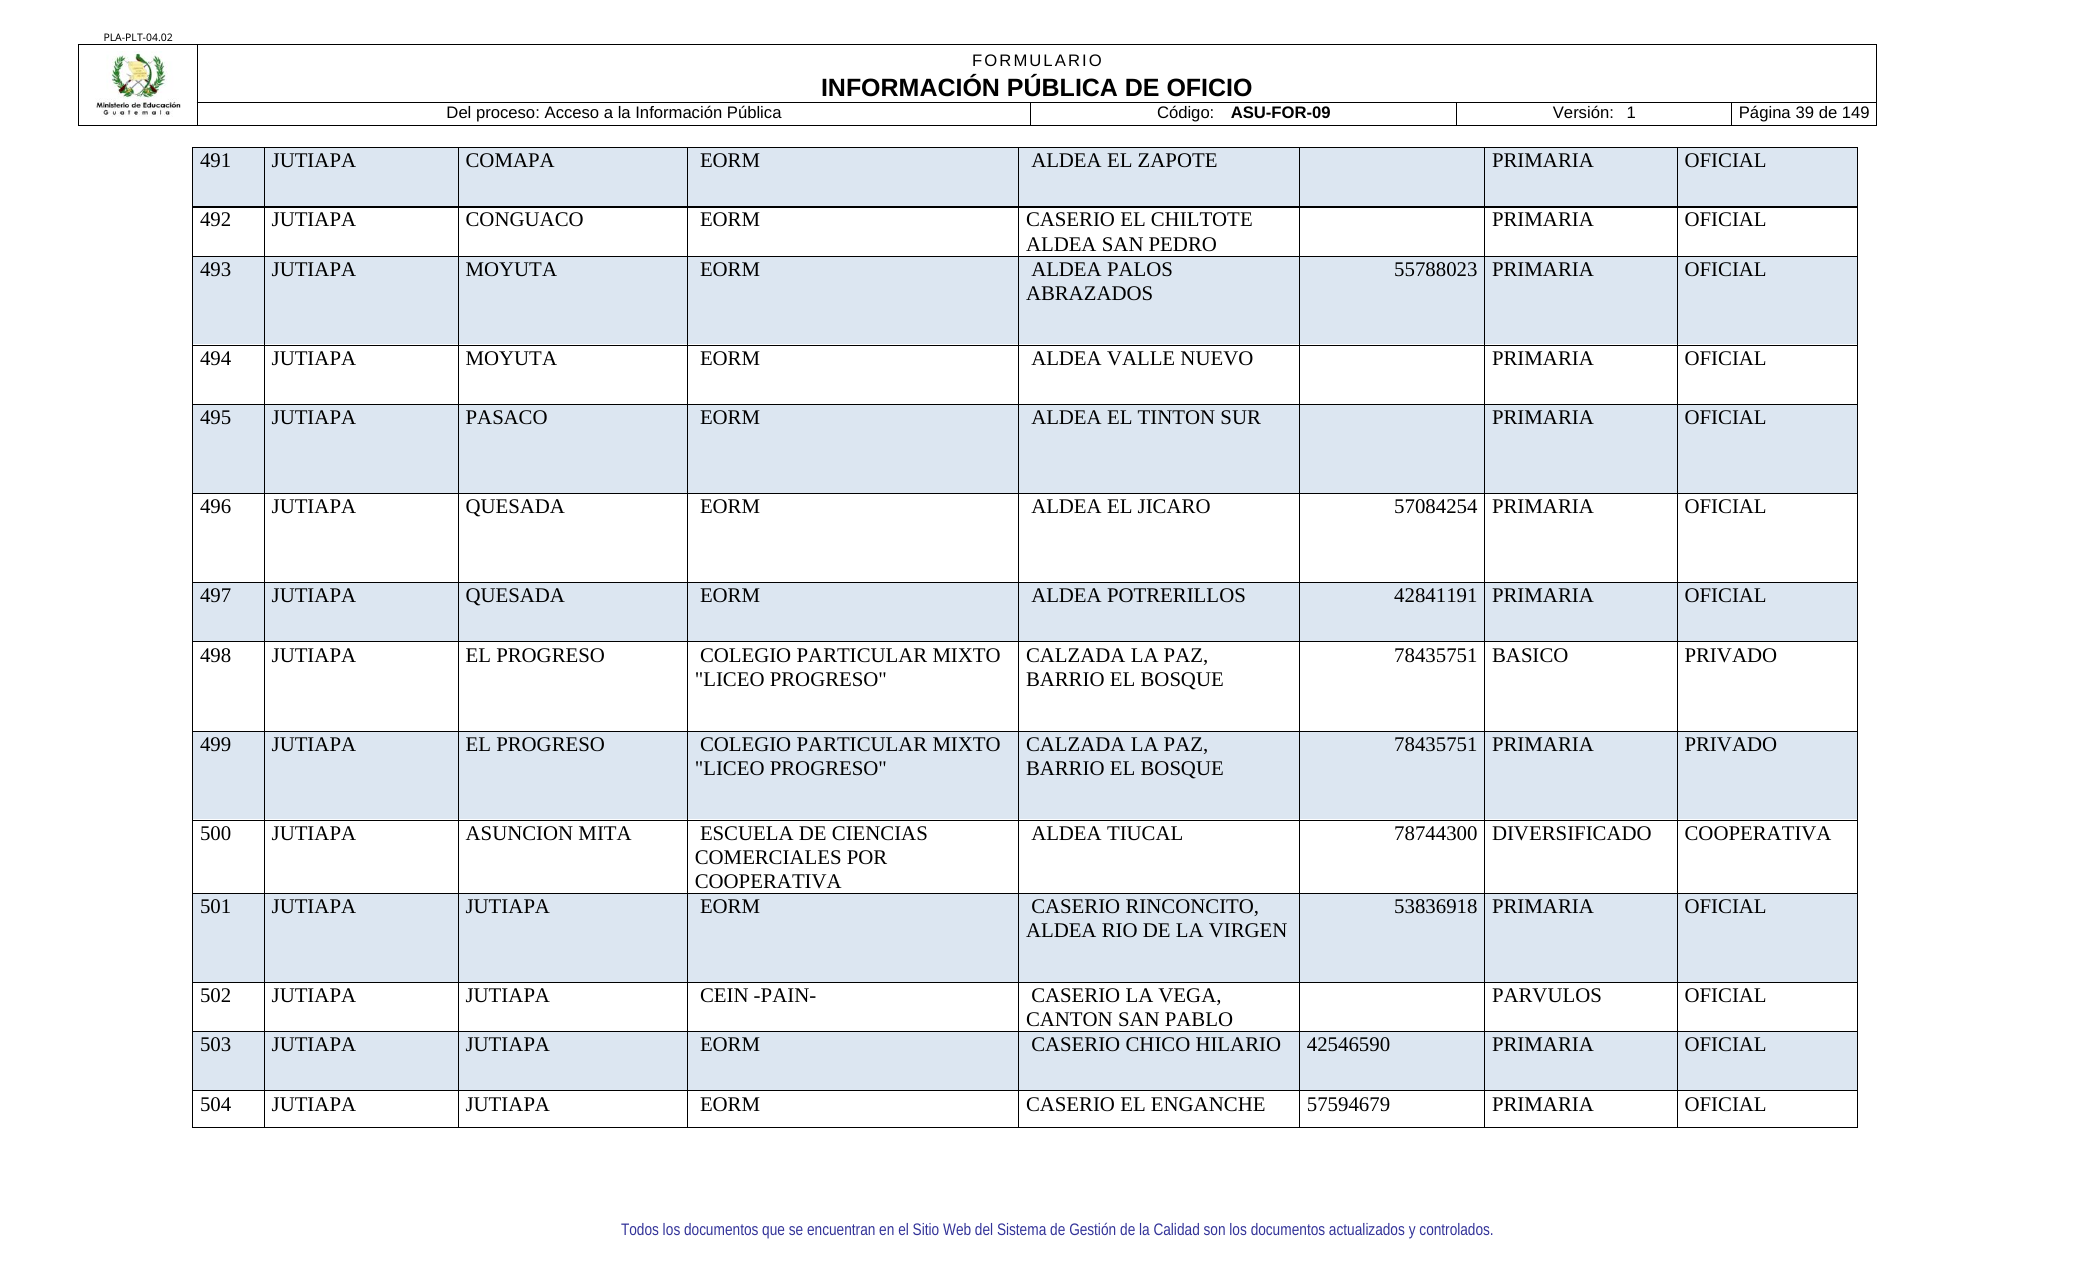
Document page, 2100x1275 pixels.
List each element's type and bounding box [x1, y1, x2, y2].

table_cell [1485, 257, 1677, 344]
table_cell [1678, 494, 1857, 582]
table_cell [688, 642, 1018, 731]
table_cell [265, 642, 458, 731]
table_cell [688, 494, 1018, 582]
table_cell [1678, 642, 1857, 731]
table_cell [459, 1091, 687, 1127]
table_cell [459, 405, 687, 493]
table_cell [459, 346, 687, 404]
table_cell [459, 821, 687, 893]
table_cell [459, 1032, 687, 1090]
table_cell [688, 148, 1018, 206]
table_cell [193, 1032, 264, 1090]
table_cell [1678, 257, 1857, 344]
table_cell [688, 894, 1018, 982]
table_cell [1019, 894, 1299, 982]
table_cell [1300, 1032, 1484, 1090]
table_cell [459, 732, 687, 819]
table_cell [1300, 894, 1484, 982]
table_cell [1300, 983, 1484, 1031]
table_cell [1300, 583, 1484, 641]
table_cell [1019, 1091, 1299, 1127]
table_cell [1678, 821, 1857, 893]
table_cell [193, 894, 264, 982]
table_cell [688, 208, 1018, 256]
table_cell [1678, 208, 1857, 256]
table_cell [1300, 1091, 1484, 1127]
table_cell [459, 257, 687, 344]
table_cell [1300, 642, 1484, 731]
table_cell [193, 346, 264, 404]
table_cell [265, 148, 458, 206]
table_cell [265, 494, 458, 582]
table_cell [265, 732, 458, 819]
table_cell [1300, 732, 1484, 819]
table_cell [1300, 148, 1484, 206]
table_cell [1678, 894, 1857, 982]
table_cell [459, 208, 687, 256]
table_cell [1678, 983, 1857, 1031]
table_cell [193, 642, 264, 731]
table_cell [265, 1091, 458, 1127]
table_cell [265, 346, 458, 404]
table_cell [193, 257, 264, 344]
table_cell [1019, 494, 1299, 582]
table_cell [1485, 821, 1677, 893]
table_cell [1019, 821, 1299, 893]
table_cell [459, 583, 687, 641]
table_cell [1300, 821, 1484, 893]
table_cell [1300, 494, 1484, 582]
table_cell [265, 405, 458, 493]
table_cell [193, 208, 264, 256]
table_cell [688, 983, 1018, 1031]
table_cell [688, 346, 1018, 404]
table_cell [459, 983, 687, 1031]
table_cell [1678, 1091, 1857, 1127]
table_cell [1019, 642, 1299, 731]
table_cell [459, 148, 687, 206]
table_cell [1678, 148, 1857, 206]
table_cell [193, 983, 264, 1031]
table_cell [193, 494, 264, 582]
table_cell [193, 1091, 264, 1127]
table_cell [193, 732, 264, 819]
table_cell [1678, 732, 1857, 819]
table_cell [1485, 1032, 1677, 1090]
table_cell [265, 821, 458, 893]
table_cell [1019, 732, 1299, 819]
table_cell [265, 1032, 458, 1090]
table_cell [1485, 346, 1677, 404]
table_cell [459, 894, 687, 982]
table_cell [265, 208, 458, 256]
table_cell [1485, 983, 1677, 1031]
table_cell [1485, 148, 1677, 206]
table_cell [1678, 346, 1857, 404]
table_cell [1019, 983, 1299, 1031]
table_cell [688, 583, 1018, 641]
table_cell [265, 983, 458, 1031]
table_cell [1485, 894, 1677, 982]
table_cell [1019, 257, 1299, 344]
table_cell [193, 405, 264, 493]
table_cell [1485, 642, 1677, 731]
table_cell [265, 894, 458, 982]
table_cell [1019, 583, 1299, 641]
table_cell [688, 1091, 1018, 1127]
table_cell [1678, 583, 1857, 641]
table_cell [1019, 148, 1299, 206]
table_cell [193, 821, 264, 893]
picture [95, 51, 181, 117]
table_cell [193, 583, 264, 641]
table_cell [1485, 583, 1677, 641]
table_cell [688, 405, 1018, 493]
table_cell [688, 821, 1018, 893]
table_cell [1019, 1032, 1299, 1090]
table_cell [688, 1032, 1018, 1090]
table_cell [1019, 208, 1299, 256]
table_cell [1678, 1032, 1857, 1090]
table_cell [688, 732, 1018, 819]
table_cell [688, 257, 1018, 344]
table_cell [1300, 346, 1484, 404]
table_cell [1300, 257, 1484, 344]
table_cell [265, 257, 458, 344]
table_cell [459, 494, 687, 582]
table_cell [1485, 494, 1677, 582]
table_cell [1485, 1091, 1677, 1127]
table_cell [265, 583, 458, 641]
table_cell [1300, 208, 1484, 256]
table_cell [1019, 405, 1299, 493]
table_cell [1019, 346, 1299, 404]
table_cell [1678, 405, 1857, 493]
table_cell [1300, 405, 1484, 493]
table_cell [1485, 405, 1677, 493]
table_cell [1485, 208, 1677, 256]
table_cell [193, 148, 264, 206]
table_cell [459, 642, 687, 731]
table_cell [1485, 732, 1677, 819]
